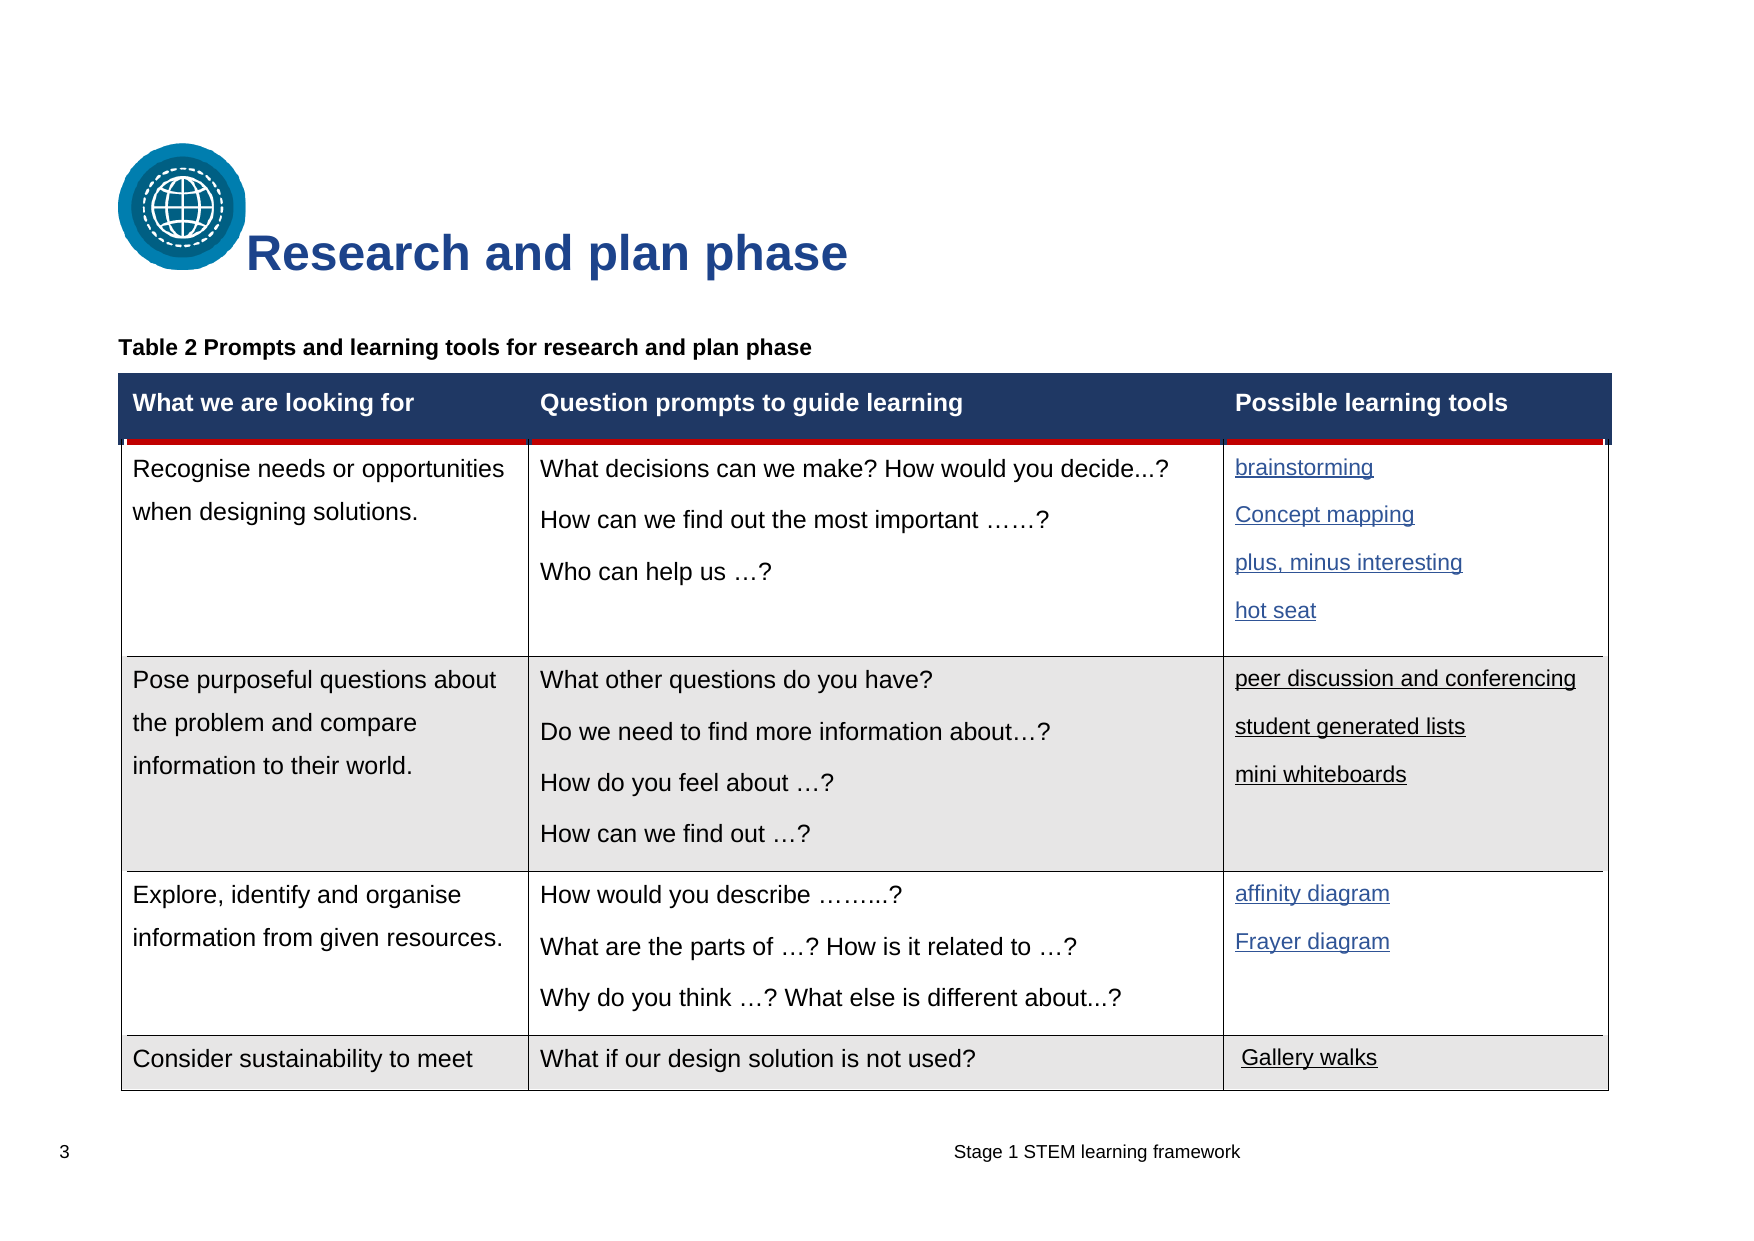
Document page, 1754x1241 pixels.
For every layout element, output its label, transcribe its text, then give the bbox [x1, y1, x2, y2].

table_cell peer discussion and conferencing student generated lists mini whiteboards [1224, 656, 1608, 871]
picture [118, 143, 172, 195]
picture [157, 223, 164, 231]
table_cell How would you describe ……...? What are the parts of …? How is it related to …? Why do you think …? What else is different about...? [529, 872, 1223, 1034]
picture [152, 177, 213, 238]
text Table 2 Prompts and learning tools for research and plan phase [118, 334, 1636, 361]
picture [193, 143, 246, 192]
picture [199, 222, 246, 270]
table_cell What decisions can we make? How would you decide...? How can we find out the most important ……? Who can help us …? [529, 445, 1223, 656]
table_cell What other questions do you have? Do we need to find more information about…? How do you feel about …? How can we find out …? [529, 657, 1223, 871]
table_cell affinity diagram Frayer diagram [1224, 871, 1608, 1034]
table_cell Recognise needs or opportunities when designing solutions. [122, 439, 528, 656]
picture [118, 220, 166, 270]
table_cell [122, 1035, 528, 1089]
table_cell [529, 1036, 1223, 1089]
table_header What we are looking for [124, 379, 526, 439]
table_header Question prompts to guide learning [532, 379, 1220, 439]
table_header Possible learning tools [1227, 379, 1605, 439]
table_cell Pose purposeful questions about the problem and compare information to their world. [122, 656, 528, 871]
text Research and plan phase [118, 143, 1636, 280]
table_cell brainstorming Concept mapping plus, minus interesting hot seat [1224, 439, 1608, 656]
table_cell Explore, identify and organise information from given resources. [122, 871, 528, 1034]
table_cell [1224, 1035, 1608, 1089]
